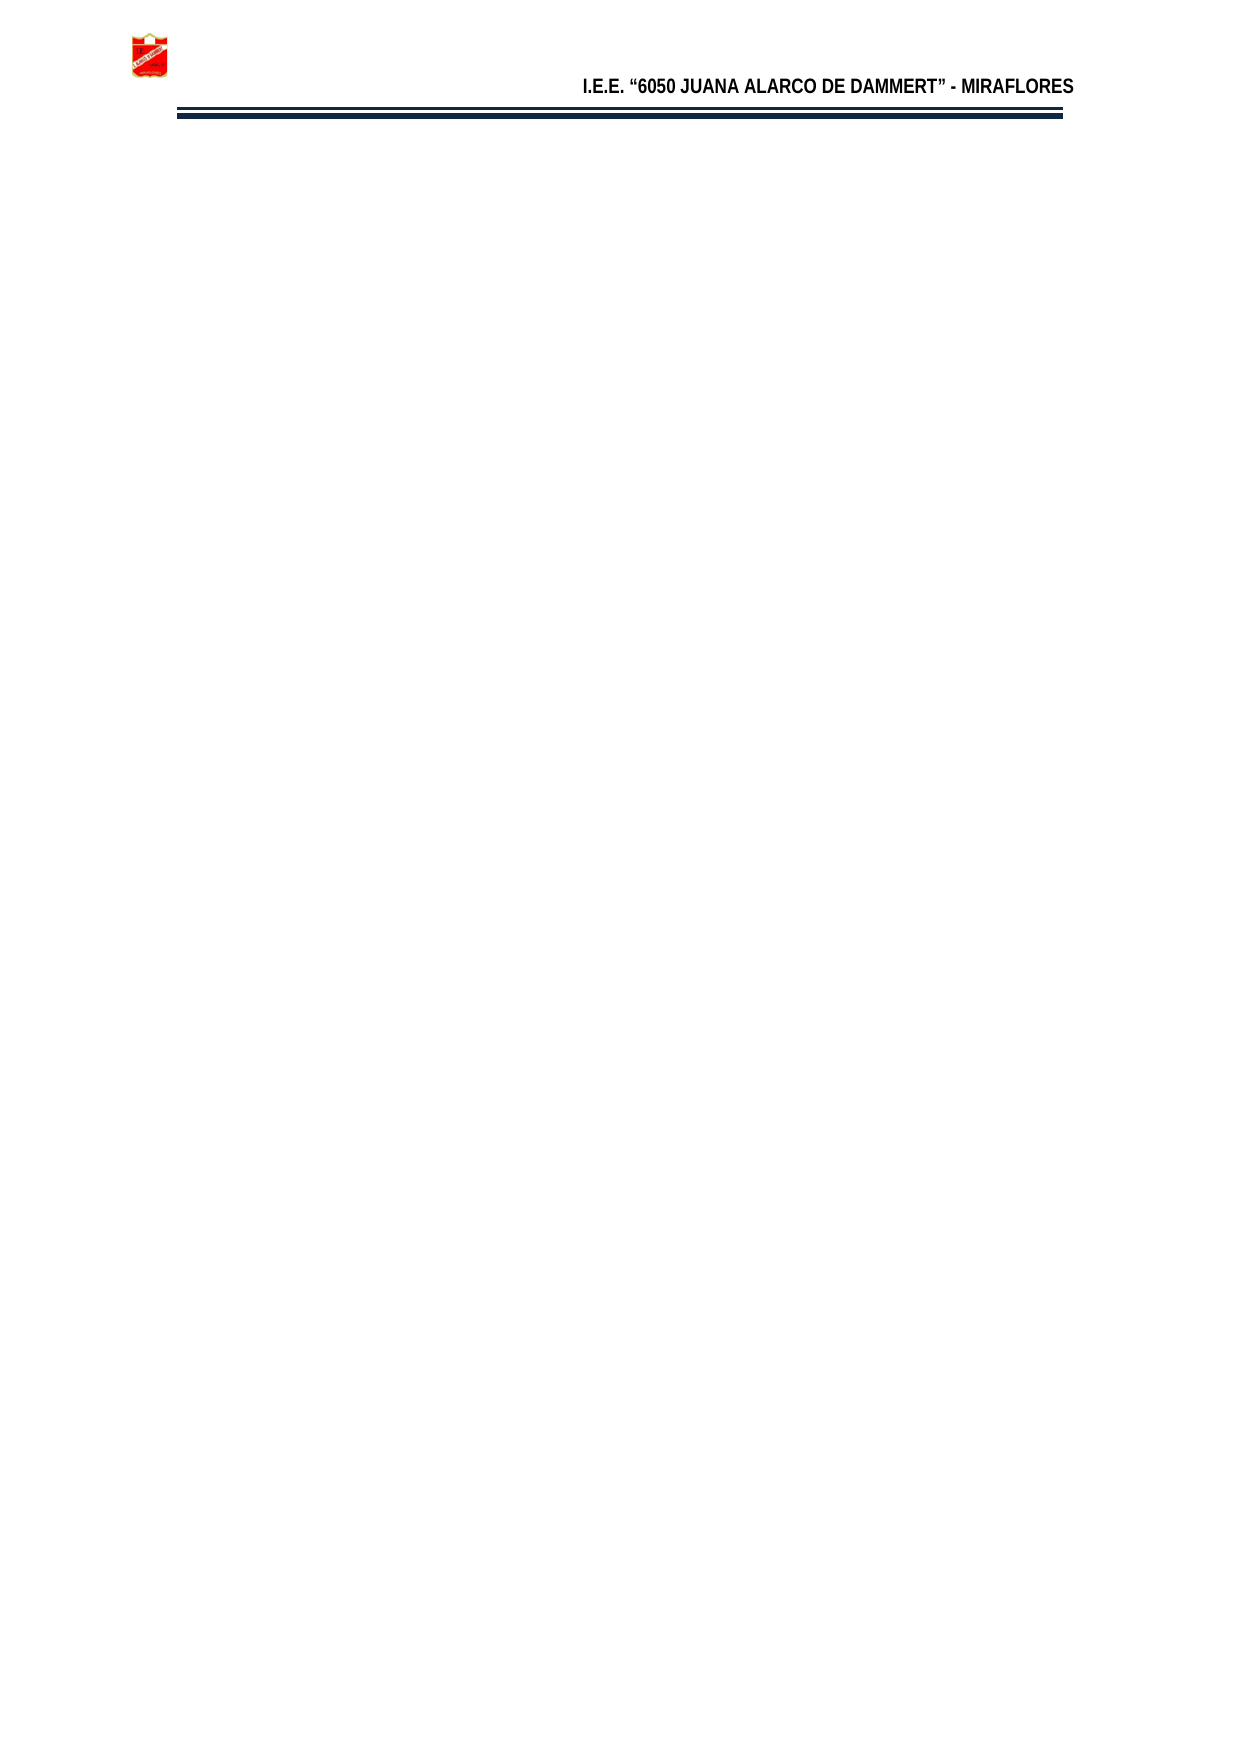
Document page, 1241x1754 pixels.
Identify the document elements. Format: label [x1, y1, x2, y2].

picture [132, 33, 168, 78]
